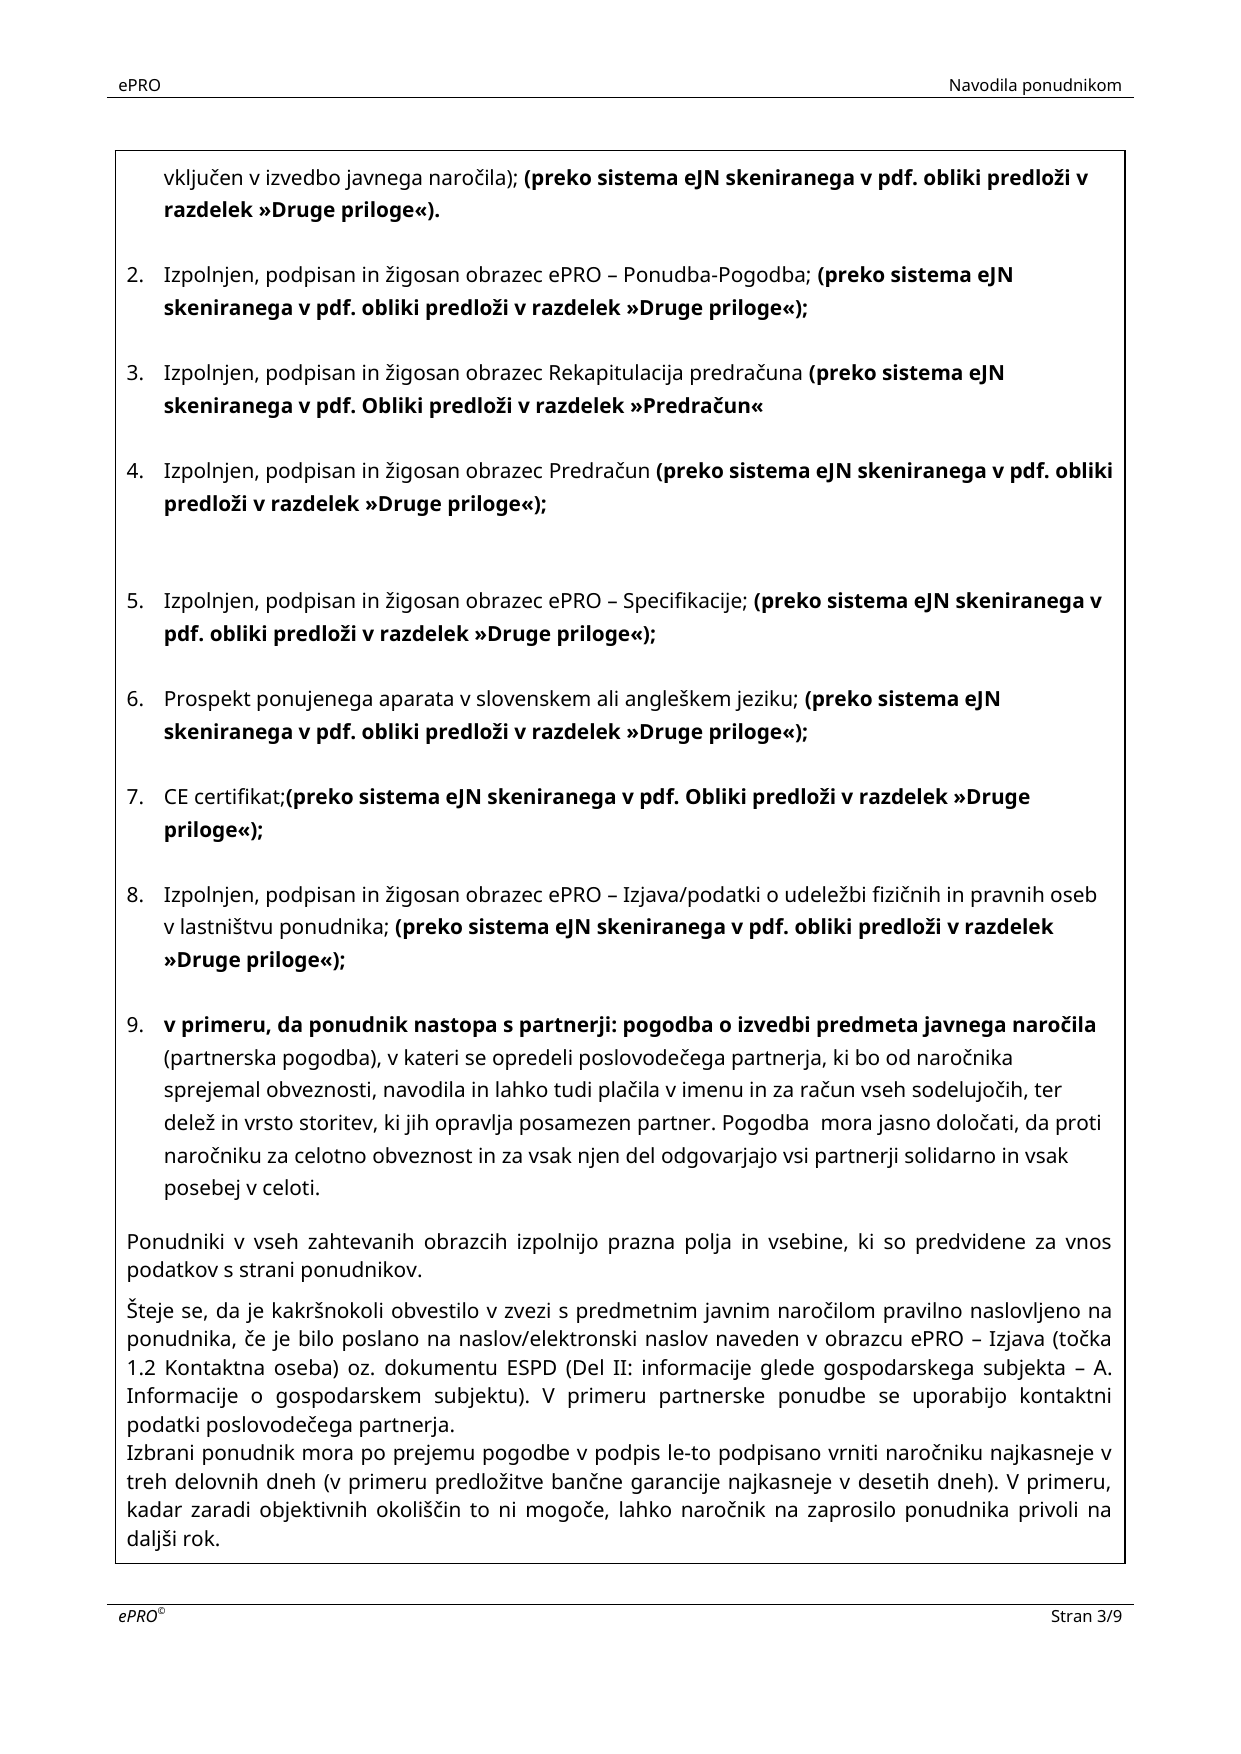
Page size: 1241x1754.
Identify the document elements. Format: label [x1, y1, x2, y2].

table_cell [116, 151, 1124, 1563]
